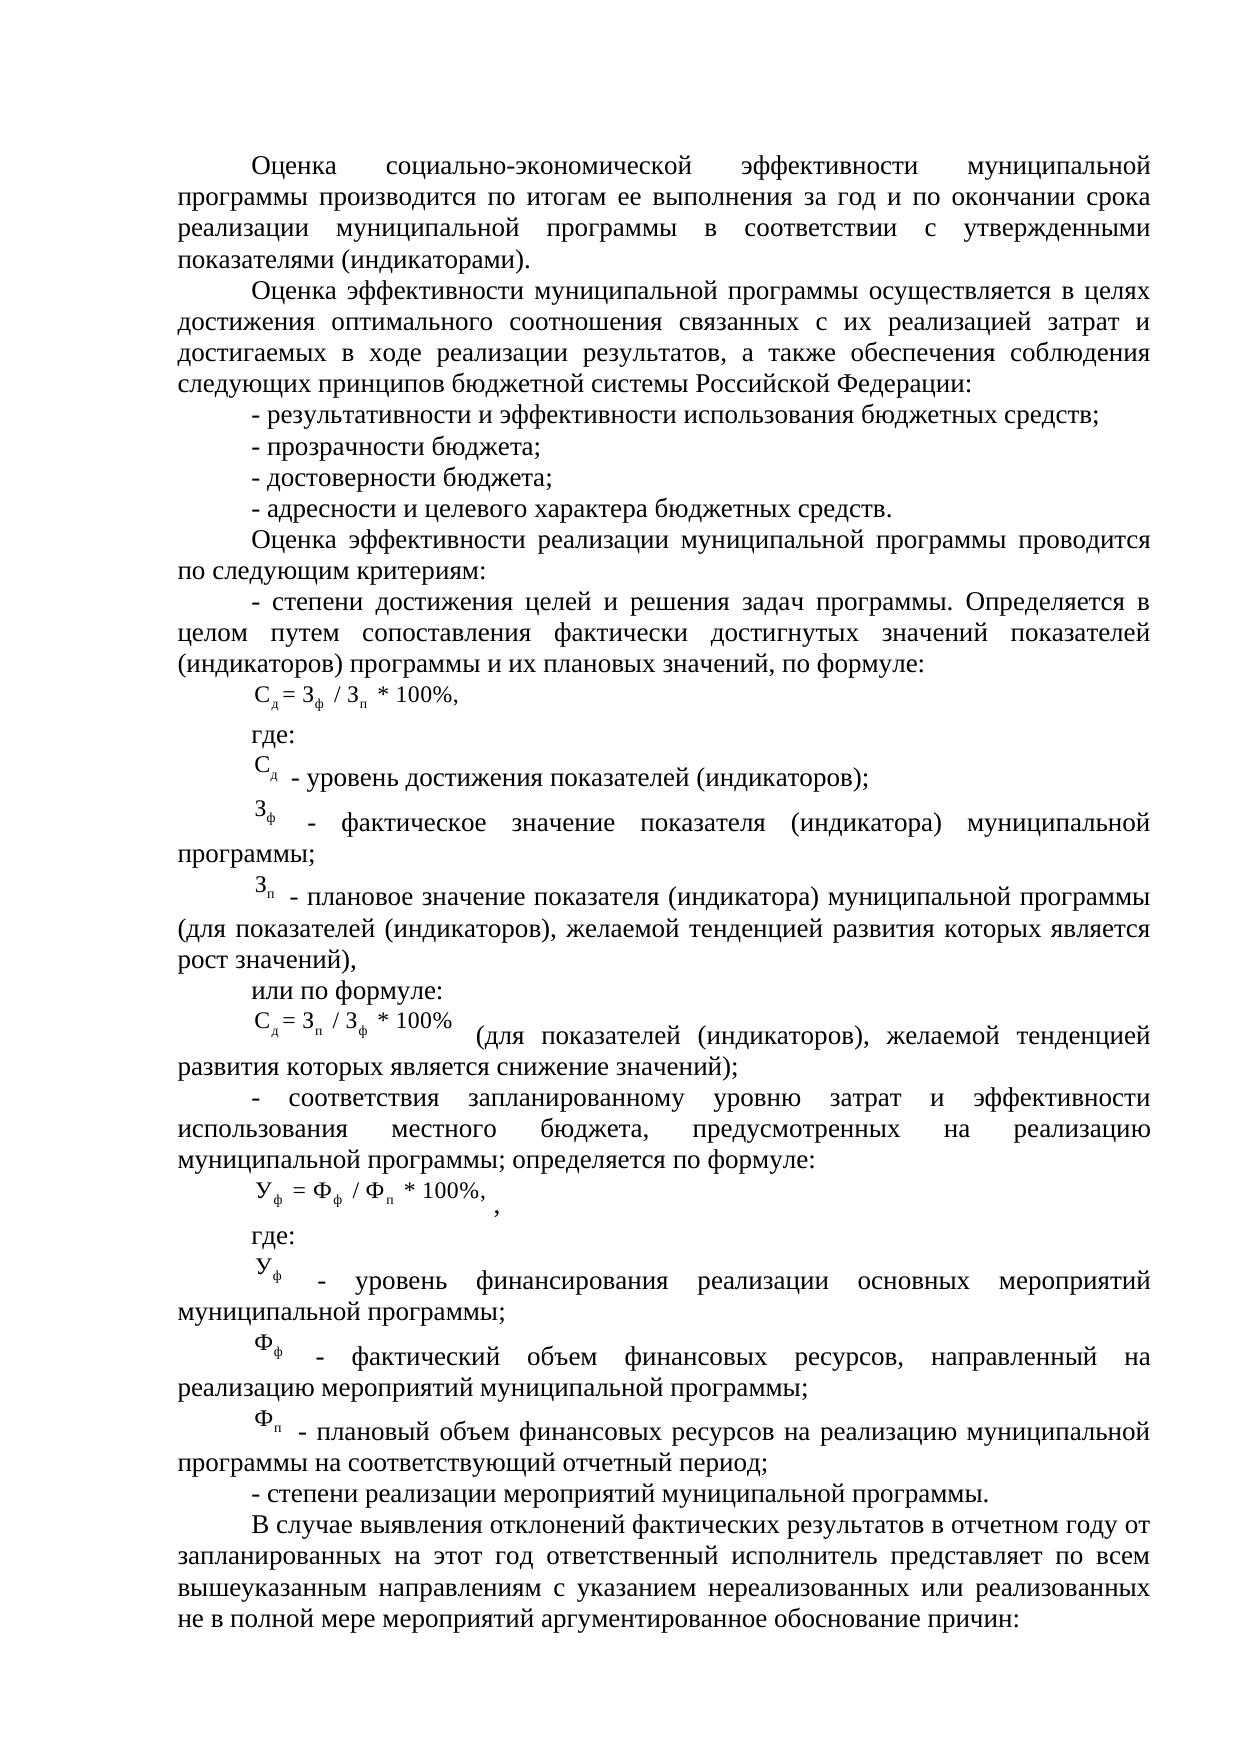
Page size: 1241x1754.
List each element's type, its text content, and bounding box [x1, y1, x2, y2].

text - достоверности бюджета; [177, 461, 1152, 492]
text - уровень финансирования реализации основных мероприятий муниципальной программы; [177, 1251, 1152, 1327]
text Оценка эффективности муниципальной программы осуществляется в целях достижения оптимального соотношения связанных с их реализацией затрат и достигаемых в ходе реализации результатов, а также обеспечения соблюдения следующих принципов бюджетной системы Российской Федерации: [177, 274, 1152, 398]
text - результативности и эффективности использования бюджетных средств; [177, 398, 1152, 429]
text где: [177, 1219, 1152, 1251]
text где: [177, 718, 1152, 749]
text (для показателей (индикаторов), желаемой тенденцией развития которых является снижение значений); [177, 1005, 1152, 1081]
text В случае выявления отклонений фактических результатов в отчетном году от запланированных на этот год ответственный исполнитель представляет по всем вышеуказанным направлениям с указанием нереализованных или реализованных не в полной мере мероприятий аргументированное обоснование причин: [177, 1508, 1152, 1633]
text Оценка эффективности реализации муниципальной программы проводится по следующим критериям: [177, 523, 1152, 585]
text , [177, 1174, 1152, 1219]
text или по формуле: [177, 974, 1152, 1005]
text - адресности и целевого характера бюджетных средств. [177, 492, 1152, 523]
text - степени достижения целей и решения задач программы. Определяется в целом путем сопоставления фактически достигнутых значений показателей (индикаторов) программы и их плановых значений, по формуле: [177, 585, 1152, 679]
text - фактический объем финансовых ресурсов, направленный на реализацию мероприятий муниципальной программы; [177, 1327, 1152, 1403]
text - плановый объем финансовых ресурсов на реализацию муниципальной программы на соответствующий отчетный период; [177, 1403, 1152, 1477]
text - фактическое значение показателя (индикатора) муниципальной программы; [177, 792, 1152, 868]
text - степени реализации мероприятий муниципальной программы. [177, 1477, 1152, 1508]
text - соответствия запланированному уровню затрат и эффективности использования местного бюджета, предусмотренных на реализацию муниципальной программы; определяется по формуле: [177, 1081, 1152, 1174]
text - уровень достижения показателей (индикаторов); [177, 749, 1152, 792]
text - плановое значение показателя (индикатора) муниципальной программы (для показателей (индикаторов), желаемой тенденцией развития которых является рост значений), [177, 868, 1152, 974]
text - прозрачности бюджета; [177, 429, 1152, 461]
text Оценка социально-экономической эффективности муниципальной программы производится по итогам ее выполнения за год и по окончании срока реализации муниципальной программы в соответствии с утвержденными показателями (индикаторами). [177, 149, 1152, 274]
